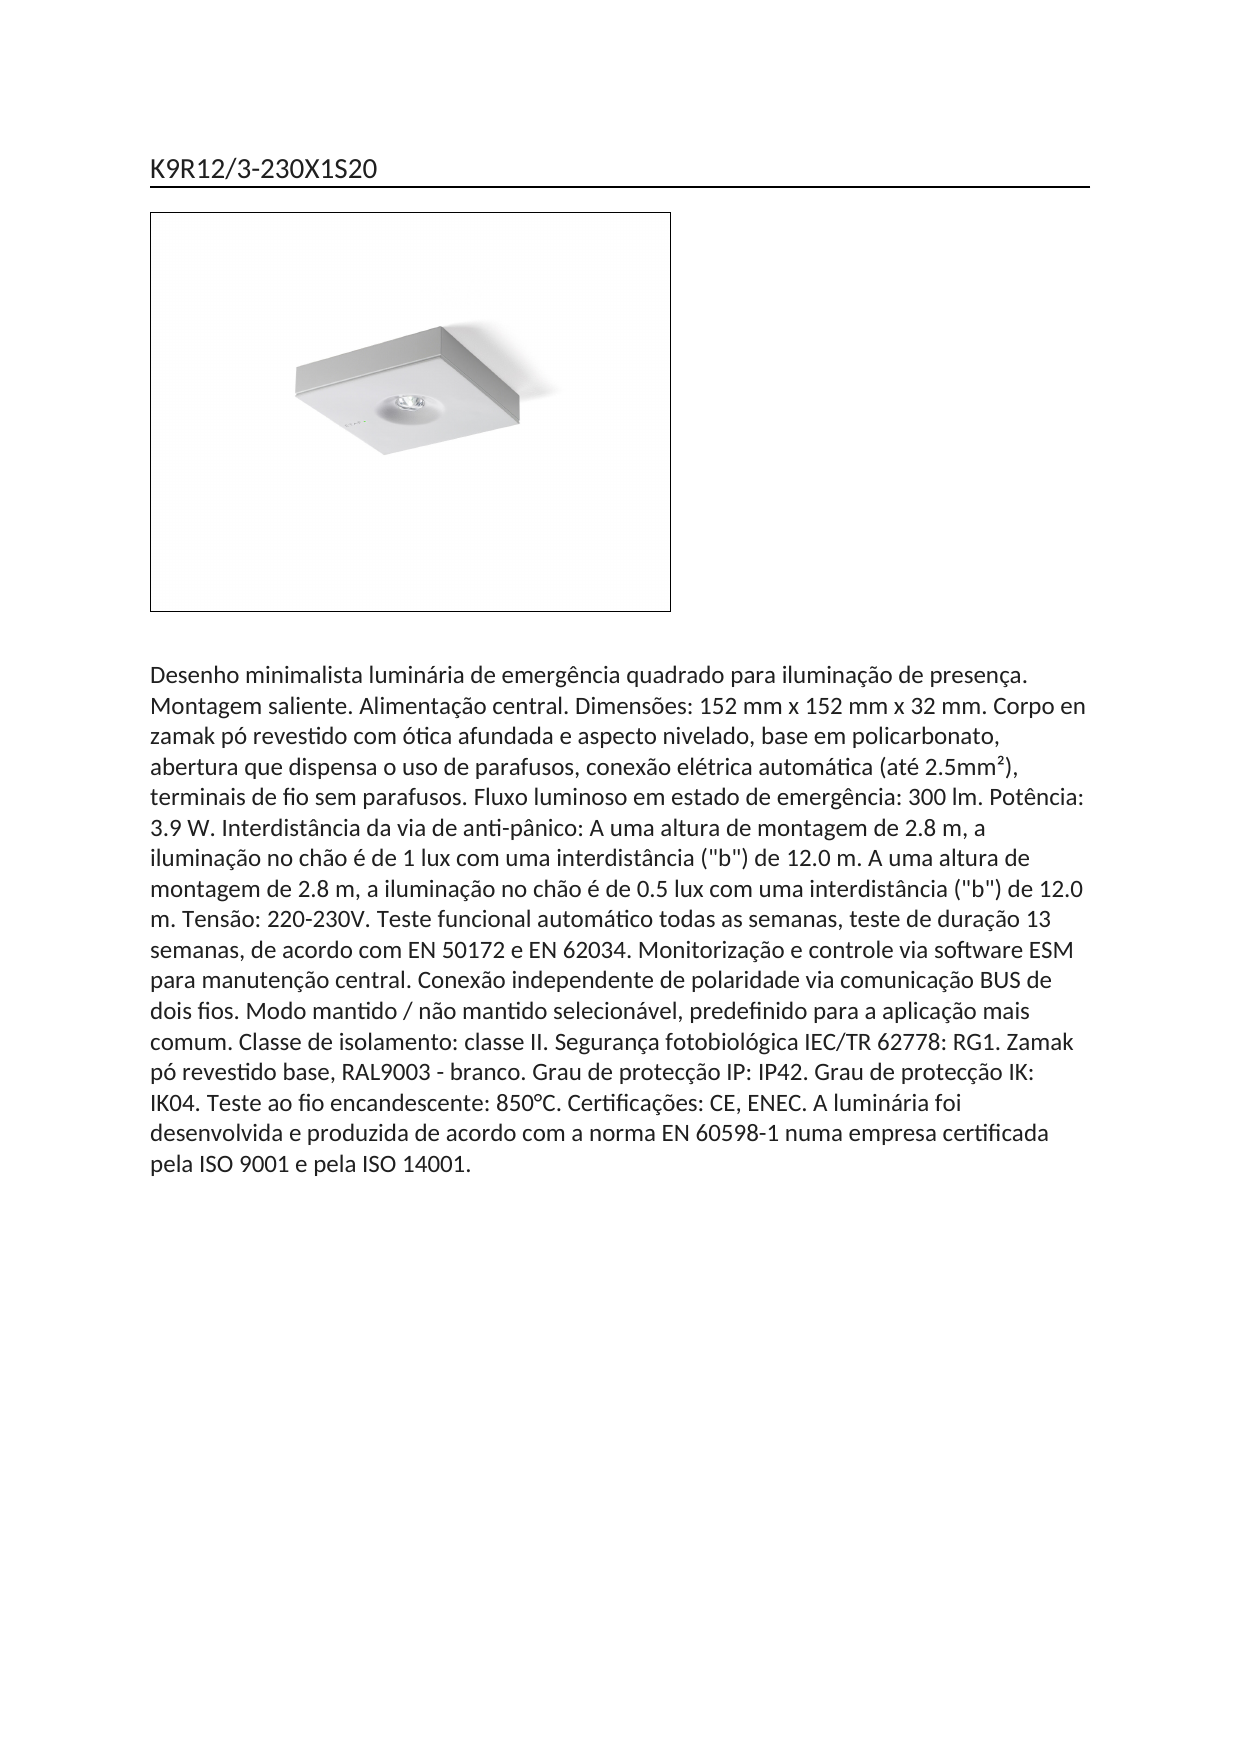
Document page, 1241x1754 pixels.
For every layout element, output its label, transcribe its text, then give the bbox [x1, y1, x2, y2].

picture [151, 213, 670, 611]
text K9R12/3-230X1S20 [150, 150, 1090, 186]
text Desenho minimalista luminária de emergência quadrado para iluminação de presença. Montagem saliente. Alimentação central. Dimensões: 152 mm x 152 mm x 32 mm. Corpo en zamak pó revestido com ótica afundada e aspecto nivelado, base em policarbonato, abertura que dispensa o uso de parafusos, conexão elétrica automática (até 2.5mm²), terminais de fio sem parafusos. Fluxo luminoso em estado de emergência: 300 lm. Potência: 3.9 W. Interdistância da via de anti-pânico: A uma altura de montagem de 2.8 m, a iluminação no chão é de 1 lux com uma interdistância ("b") de 12.0 m. A uma altura de montagem de 2.8 m, a iluminação no chão é de 0.5 lux com uma interdistância ("b") de 12.0 m. Tensão: 220-230V. Teste funcional automático todas as semanas, teste de duração 13 semanas, de acordo com EN 50172 e EN 62034. Monitorização e controle via software ESM para manutenção central. Conexão independente de polaridade via comunicação BUS de dois fios. Modo mantido / não mantido selecionável, predefinido para a aplicação mais comum. Classe de isolamento: classe II. Segurança fotobiológica IEC/TR 62778: RG1. Zamak pó revestido base, RAL9003 - branco. Grau de protecção IP: IP42. Grau de protecção IK: IK04. Teste ao fio encandescente: 850°C. Certificações: CE, ENEC. A luminária foi desenvolvida e produzida de acordo com a norma EN 60598-1 numa empresa certificada pela ISO 9001 e pela ISO 14001. [150, 659, 1090, 1178]
